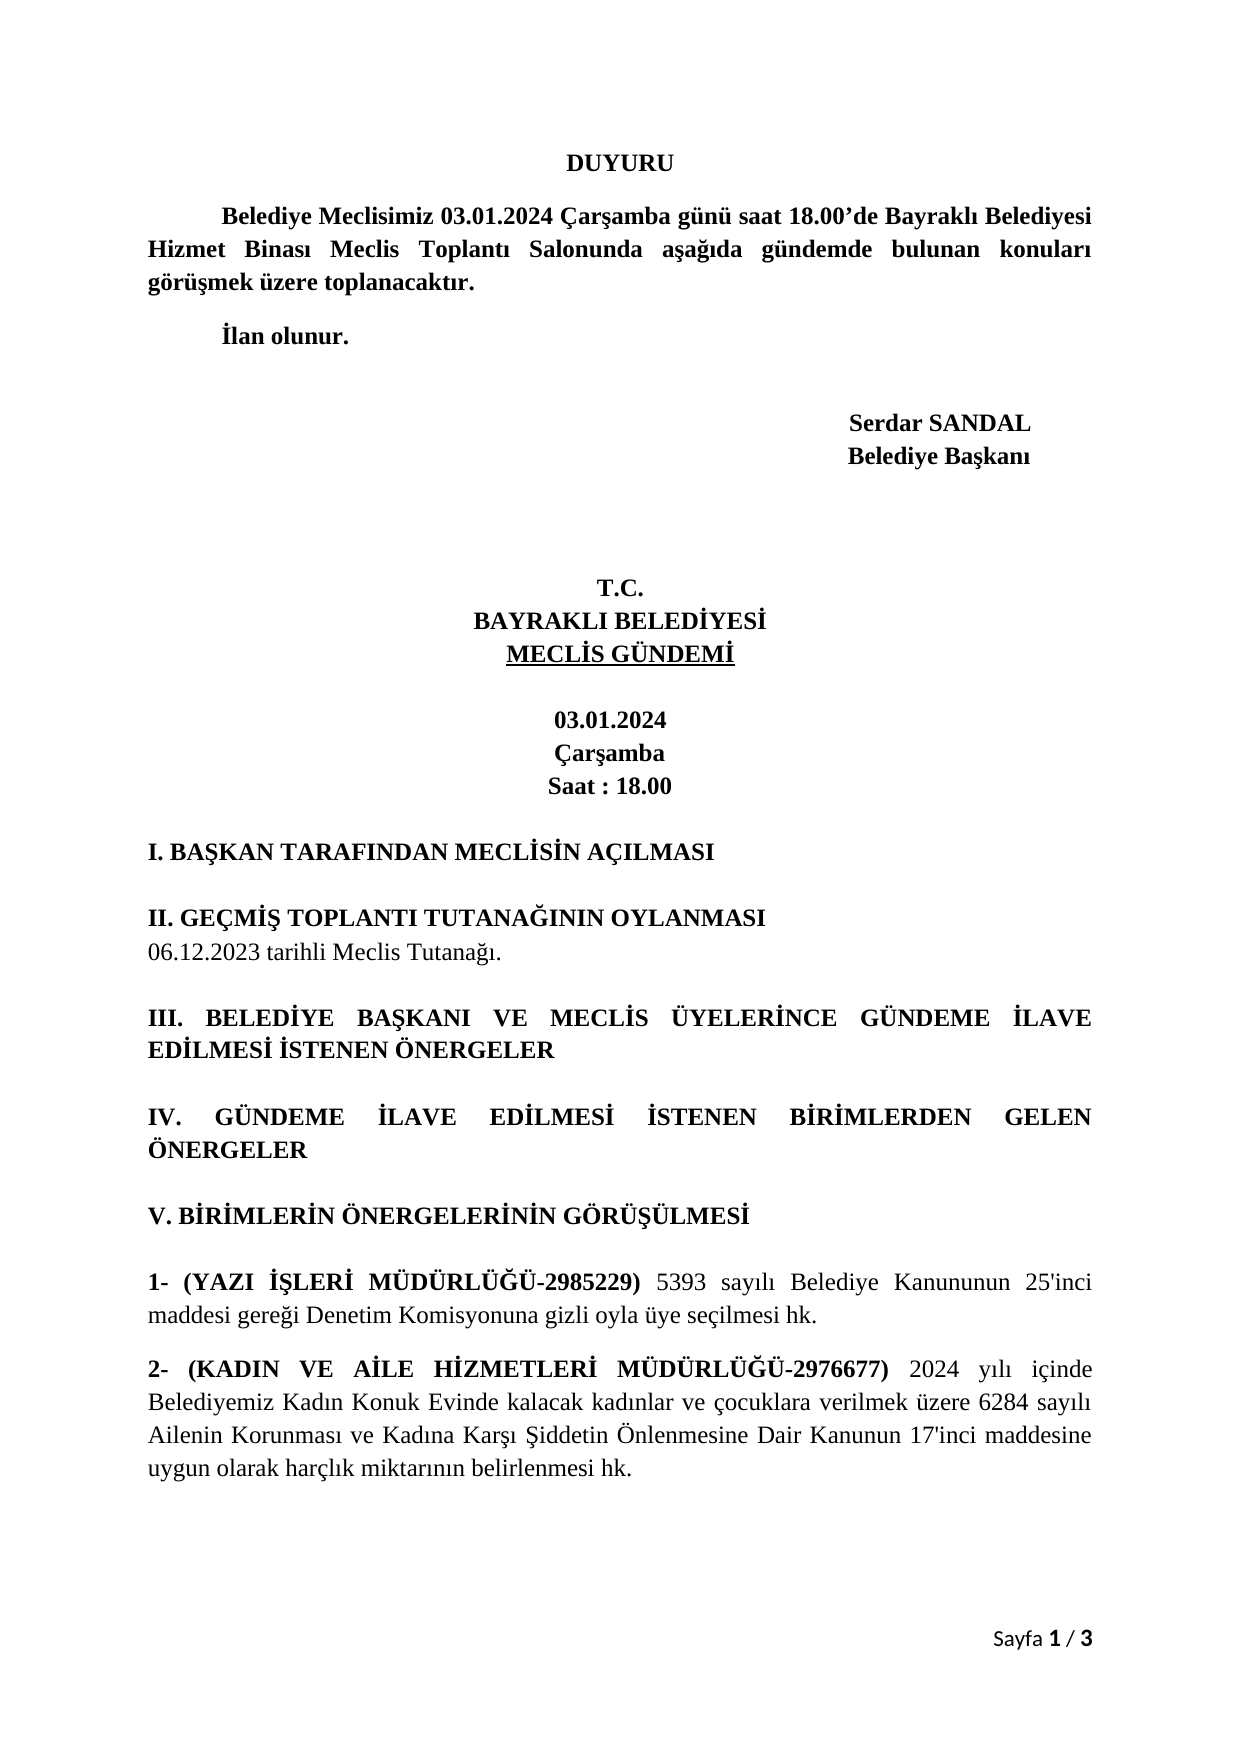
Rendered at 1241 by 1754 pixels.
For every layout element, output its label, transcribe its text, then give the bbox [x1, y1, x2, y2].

text Belediye Başkanı [148, 441, 1093, 470]
text Saat : 18.00 [443, 771, 1093, 800]
text 03.01.2024 [148, 705, 1093, 734]
text BAYRAKLI BELEDİYESİ [148, 606, 1093, 635]
text Çarşamba [148, 738, 1093, 767]
text İlan olunur. [148, 321, 1093, 350]
text I. BAŞKAN TARAFINDAN MECLİSİN AÇILMASI [148, 837, 1093, 866]
text III. BELEDİYE BAŞKANI VE MECLİS ÜYELERİNCE GÜNDEME İLAVE EDİLMESİ İSTENEN ÖNERGELER [148, 1003, 1093, 1064]
text MECLİS GÜNDEMİ [148, 639, 1093, 668]
text 1- (YAZI İŞLERİ MÜDÜRLÜĞÜ-2985229) 5393 sayılı Belediye Kanununun 25'inci maddesi gereği Denetim Komisyonuna gizli oyla üye seçilmesi hk. [148, 1267, 1093, 1328]
text Belediye Meclisimiz 03.01.2024 Çarşamba günü saat 18.00’de Bayraklı Belediyesi Hizmet Binası Meclis Toplantı Salonunda aşağıda gündemde bulunan konuları görüşmek üzere toplanacaktır. [148, 201, 1093, 296]
text IV. GÜNDEME İLAVE EDİLMESİ İSTENEN BİRİMLERDEN GELEN ÖNERGELER [148, 1102, 1093, 1163]
text 06.12.2023 tarihli Meclis Tutanağı. [148, 937, 1093, 965]
text V. BİRİMLERİN ÖNERGELERİNİN GÖRÜŞÜLMESİ [148, 1201, 1093, 1229]
text II. GEÇMİŞ TOPLANTI TUTANAĞININ OYLANMASI [148, 903, 1093, 932]
text DUYURU [148, 148, 1093, 176]
text T.C. [148, 573, 1093, 602]
text Serdar SANDAL [811, 408, 1093, 437]
text 2- (KADIN VE AİLE HİZMETLERİ MÜDÜRLÜĞÜ-2976677) 2024 yılı içinde Belediyemiz Kadın Konuk Evinde kalacak kadınlar ve çocuklara verilmek üzere 6284 sayılı Ailenin Korunması ve Kadına Karşı Şiddetin Önlenmesine Dair Kanunun 17'inci maddesine uygun olarak harçlık miktarının belirlenmesi hk. [148, 1354, 1093, 1481]
